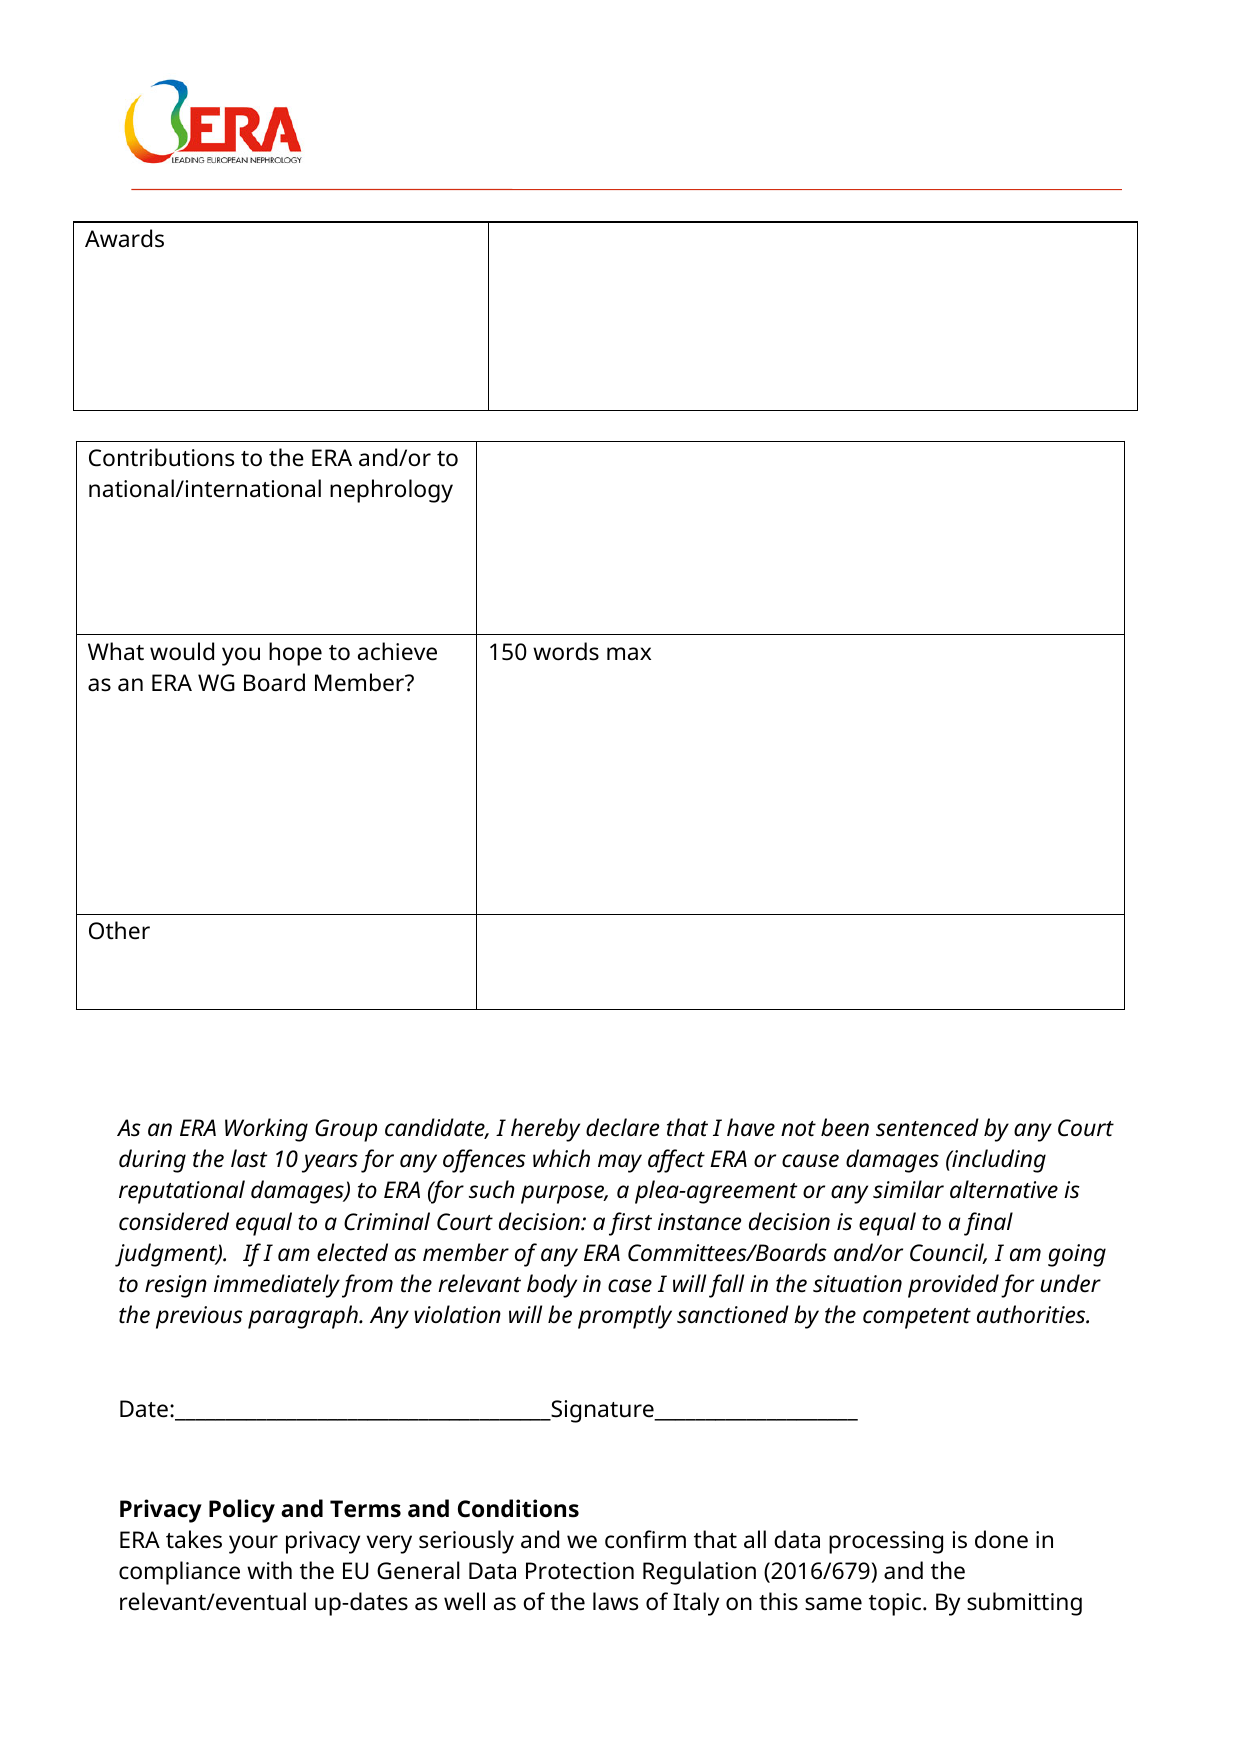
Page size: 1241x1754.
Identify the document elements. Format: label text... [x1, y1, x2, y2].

table_cell 150 words max [477, 635, 1124, 914]
text Date:_____________________________________Signature____________________ [118, 1393, 1122, 1424]
table_cell [477, 915, 1124, 1009]
table_cell Awards [74, 223, 488, 410]
table_cell What would you hope to achieve as an ERA WG Board Member? [77, 635, 476, 914]
text As an ERA Working Group candidate, I hereby declare that I have not been sentenced by any Court during the last 10 years for any offences which may affect ERA or cause damages (including reputational damages) to ERA (for such purpose, a plea-agreement or any similar alternative is considered equal to a Criminal Court decision: a first instance decision is equal to a final judgment). If I am elected as member of any ERA Committees/Boards and/or Council, I am going to resign immediately from the relevant body in case I will fall in the situation provided for under the previous paragraph. Any violation will be promptly sanctioned by the competent authorities. [118, 1112, 1122, 1331]
table_header [477, 442, 1124, 634]
table_header Contributions to the ERA and/or to national/international nephrology [77, 442, 476, 634]
text Privacy Policy and Terms and Conditions [118, 1492, 1122, 1524]
table_cell [489, 223, 1137, 410]
table_cell Other [77, 915, 476, 1009]
picture [118, 73, 309, 171]
